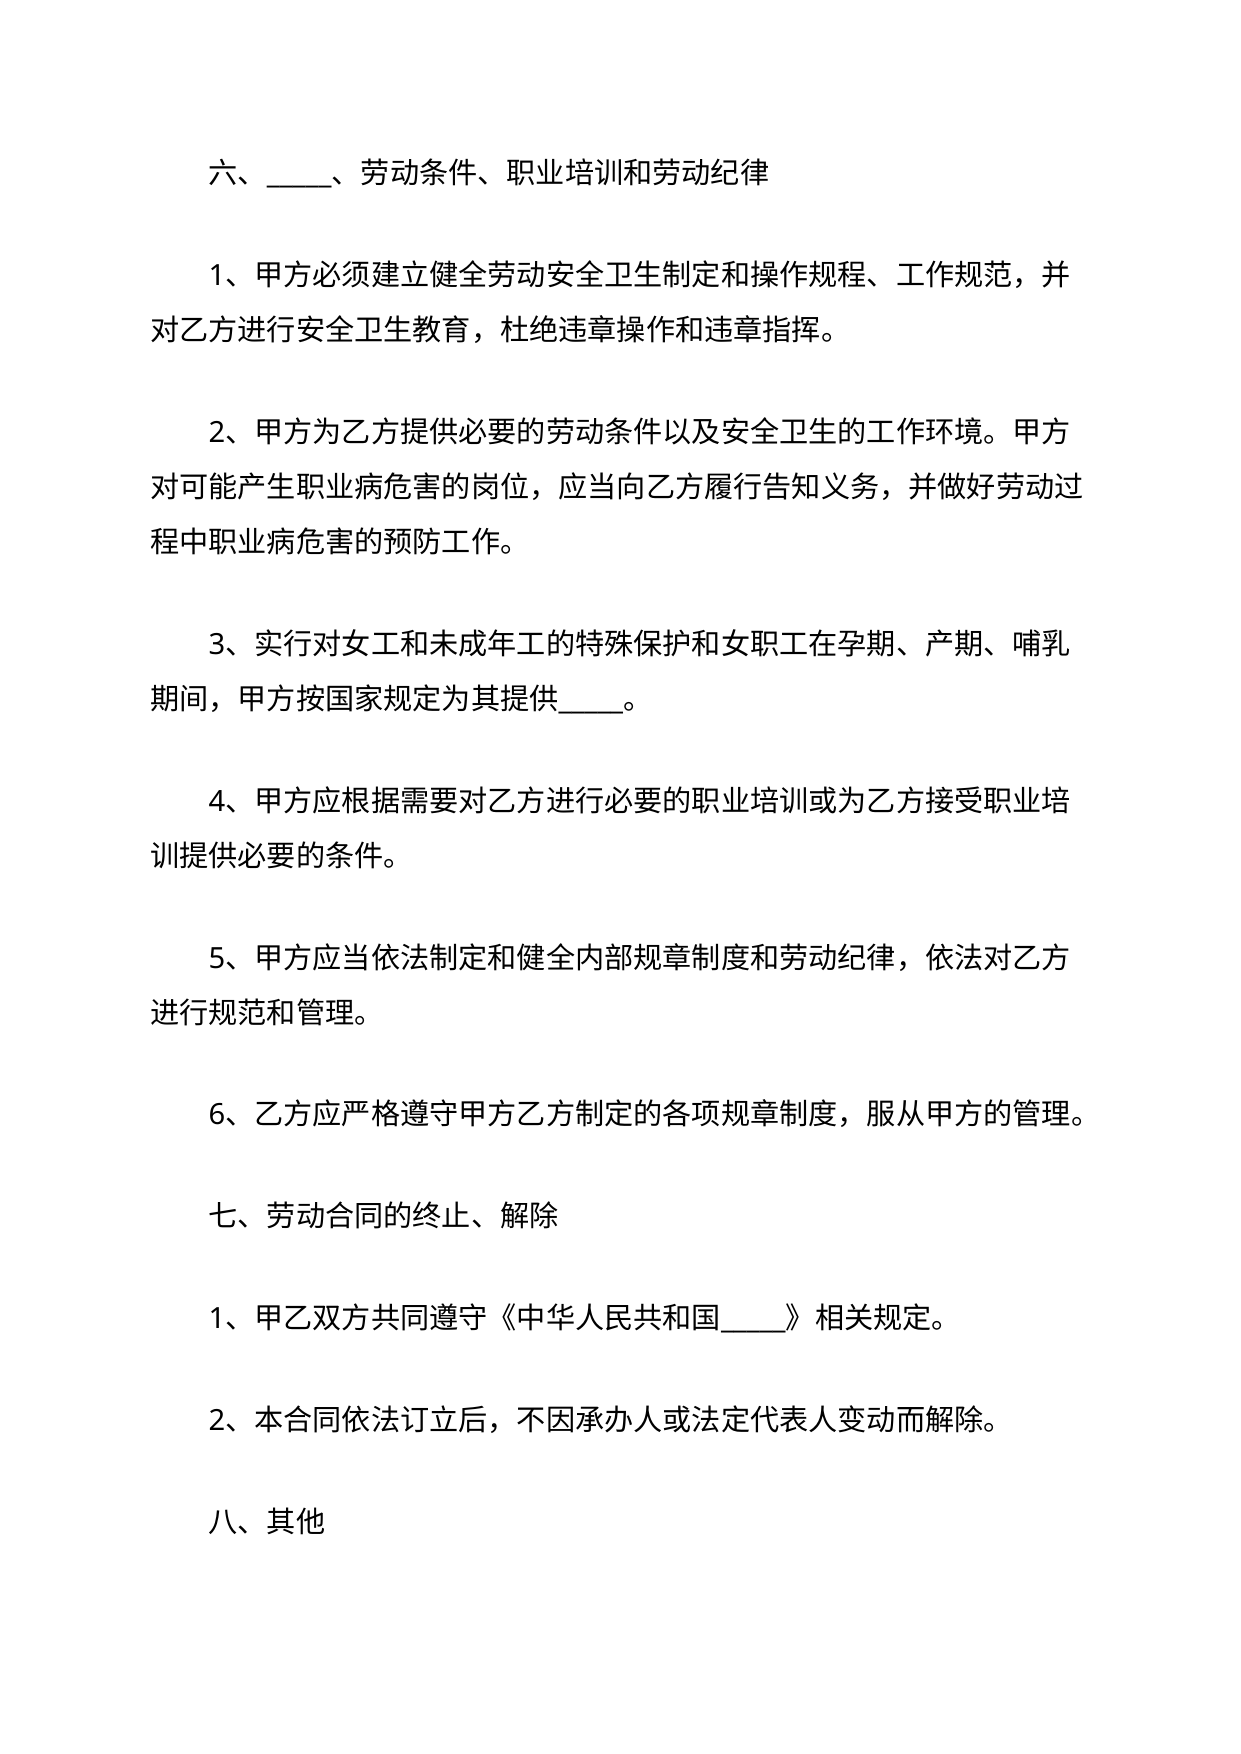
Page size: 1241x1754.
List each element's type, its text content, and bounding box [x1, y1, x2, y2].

text 3、实行对女工和未成年工的特殊保护和女职工在孕期、产期、哺乳期间，甲方按国家规定为其提供_____。 [150, 620, 1090, 718]
text 4、甲方应根据需要对乙方进行必要的职业培训或为乙方接受职业培训提供必要的条件。 [150, 777, 1090, 875]
text 2、本合同依法订立后，不因承办人或法定代表人变动而解除。 [150, 1397, 1090, 1439]
text 六、_____、劳动条件、职业培训和劳动纪律 [150, 150, 1090, 192]
text 七、劳动合同的终止、解除 [150, 1193, 1090, 1235]
text 八、其他 [150, 1499, 1090, 1541]
text 6、乙方应严格遵守甲方乙方制定的各项规章制度，服从甲方的管理。 [150, 1091, 1090, 1133]
text 5、甲方应当依法制定和健全内部规章制度和劳动纪律，依法对乙方进行规范和管理。 [150, 934, 1090, 1031]
text 1、甲方必须建立健全劳动安全卫生制定和操作规程、工作规范，并对乙方进行安全卫生教育，杜绝违章操作和违章指挥。 [150, 252, 1090, 349]
text 2、甲方为乙方提供必要的劳动条件以及安全卫生的工作环境。甲方对可能产生职业病危害的岗位，应当向乙方履行告知义务，并做好劳动过程中职业病危害的预防工作。 [150, 409, 1090, 561]
text 1、甲乙双方共同遵守《中华人民共和国_____》相关规定。 [150, 1295, 1090, 1337]
